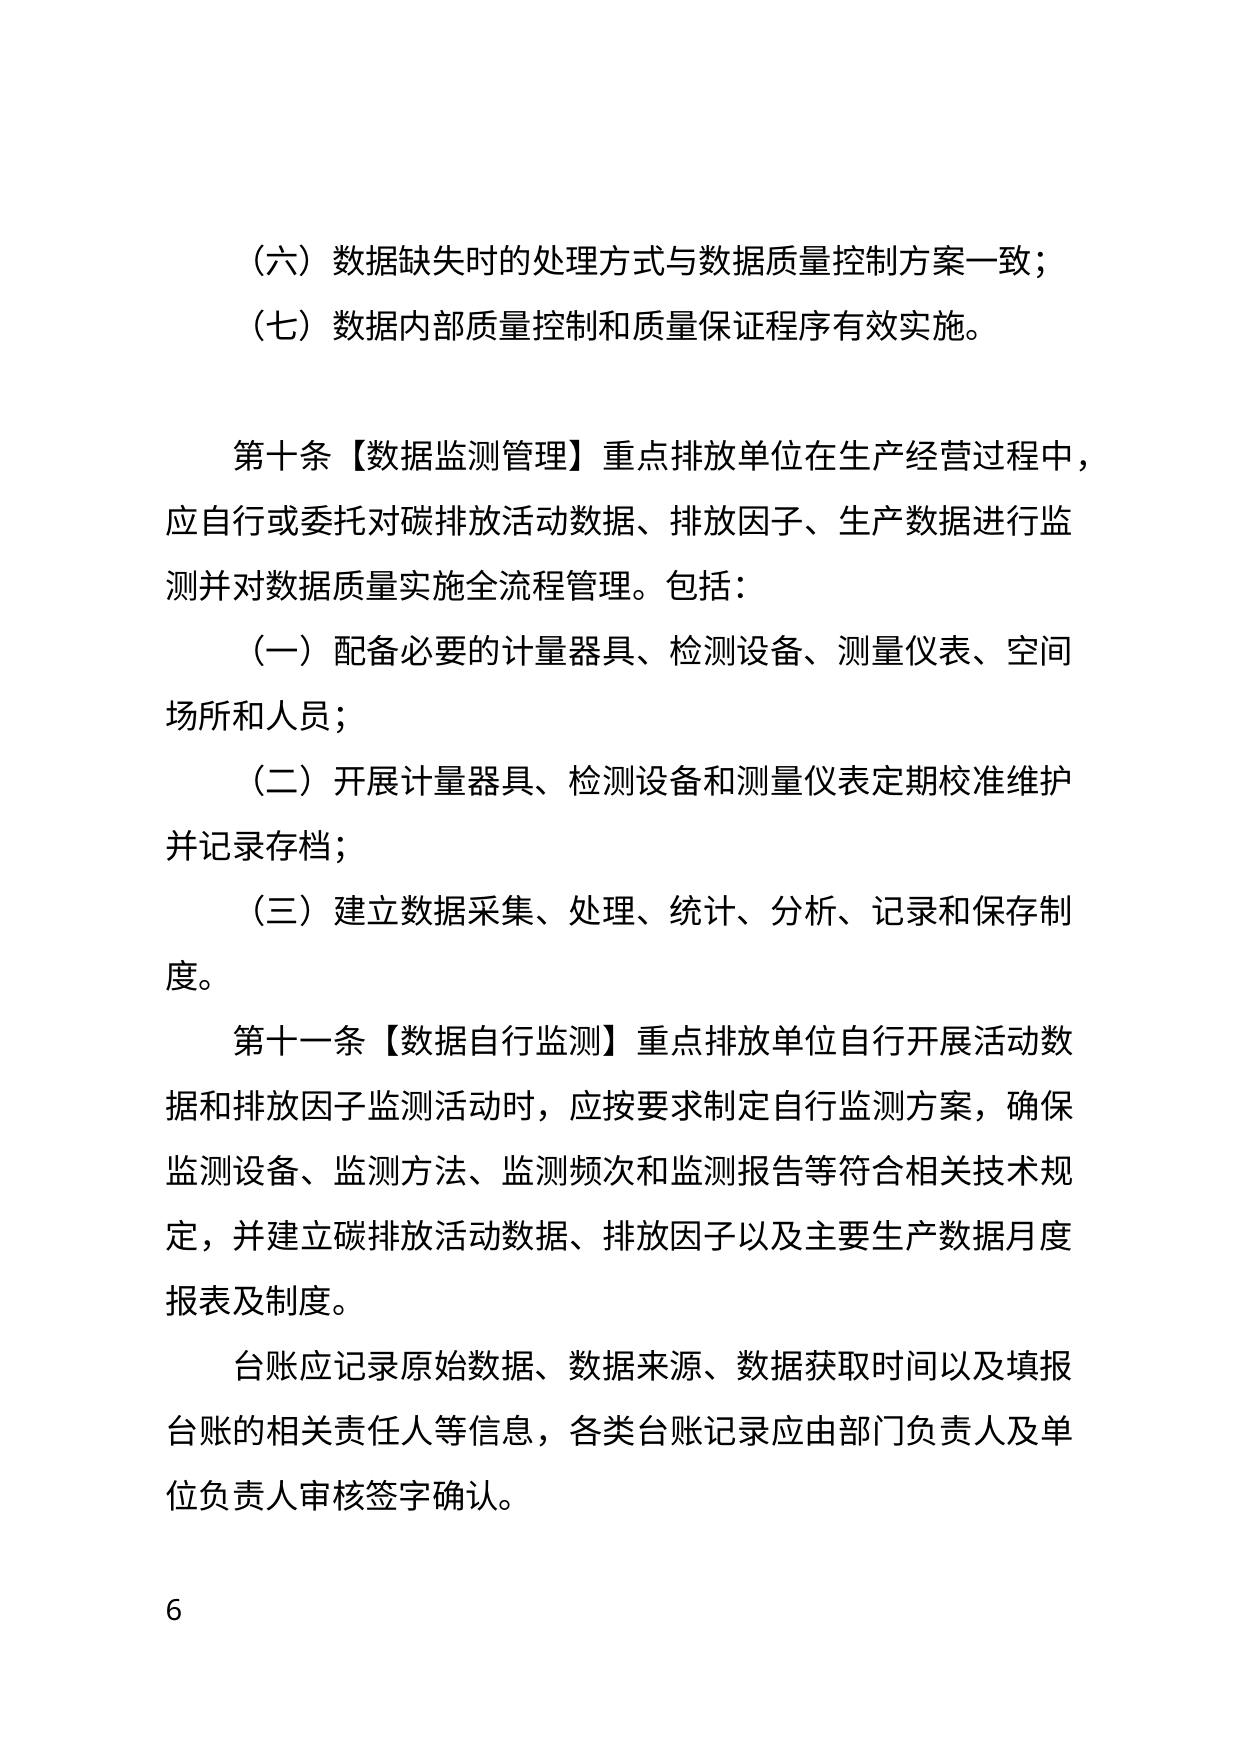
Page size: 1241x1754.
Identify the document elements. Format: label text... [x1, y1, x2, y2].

text （二）开展计量器具、检测设备和测量仪表定期校准维护，并记录存档； [165, 747, 1075, 877]
text （七）数据内部质量控制和质量保证程序有效实施。 [165, 292, 1075, 357]
text （三）建立数据采集、处理、统计、分析、记录和保存制度。 [165, 877, 1075, 1007]
text 第十条【数据监测管理】重点排放单位在生产经营过程中，应自行或委托对碳排放活动数据、排放因子、生产数据进行监测并对数据质量实施全流程管理。包括： [165, 422, 1075, 617]
text 第十一条【数据自行监测】重点排放单位自行开展活动数据和排放因子监测活动时，应按要求制定自行监测方案，确保监测设备、监测方法、监测频次和监测报告等符合相关技术规定，并建立碳排放活动数据、排放因子以及主要生产数据月度报表及制度。 [165, 1007, 1075, 1332]
text 台账应记录原始数据、数据来源、数据获取时间以及填报台账的相关责任人等信息，各类台账记录应由部门负责人及单位负责人审核签字确认。 [165, 1332, 1075, 1527]
text （一）配备必要的计量器具、检测设备、测量仪表、空间场所和人员； [165, 617, 1075, 747]
text （六）数据缺失时的处理方式与数据质量控制方案一致； [165, 227, 1075, 292]
